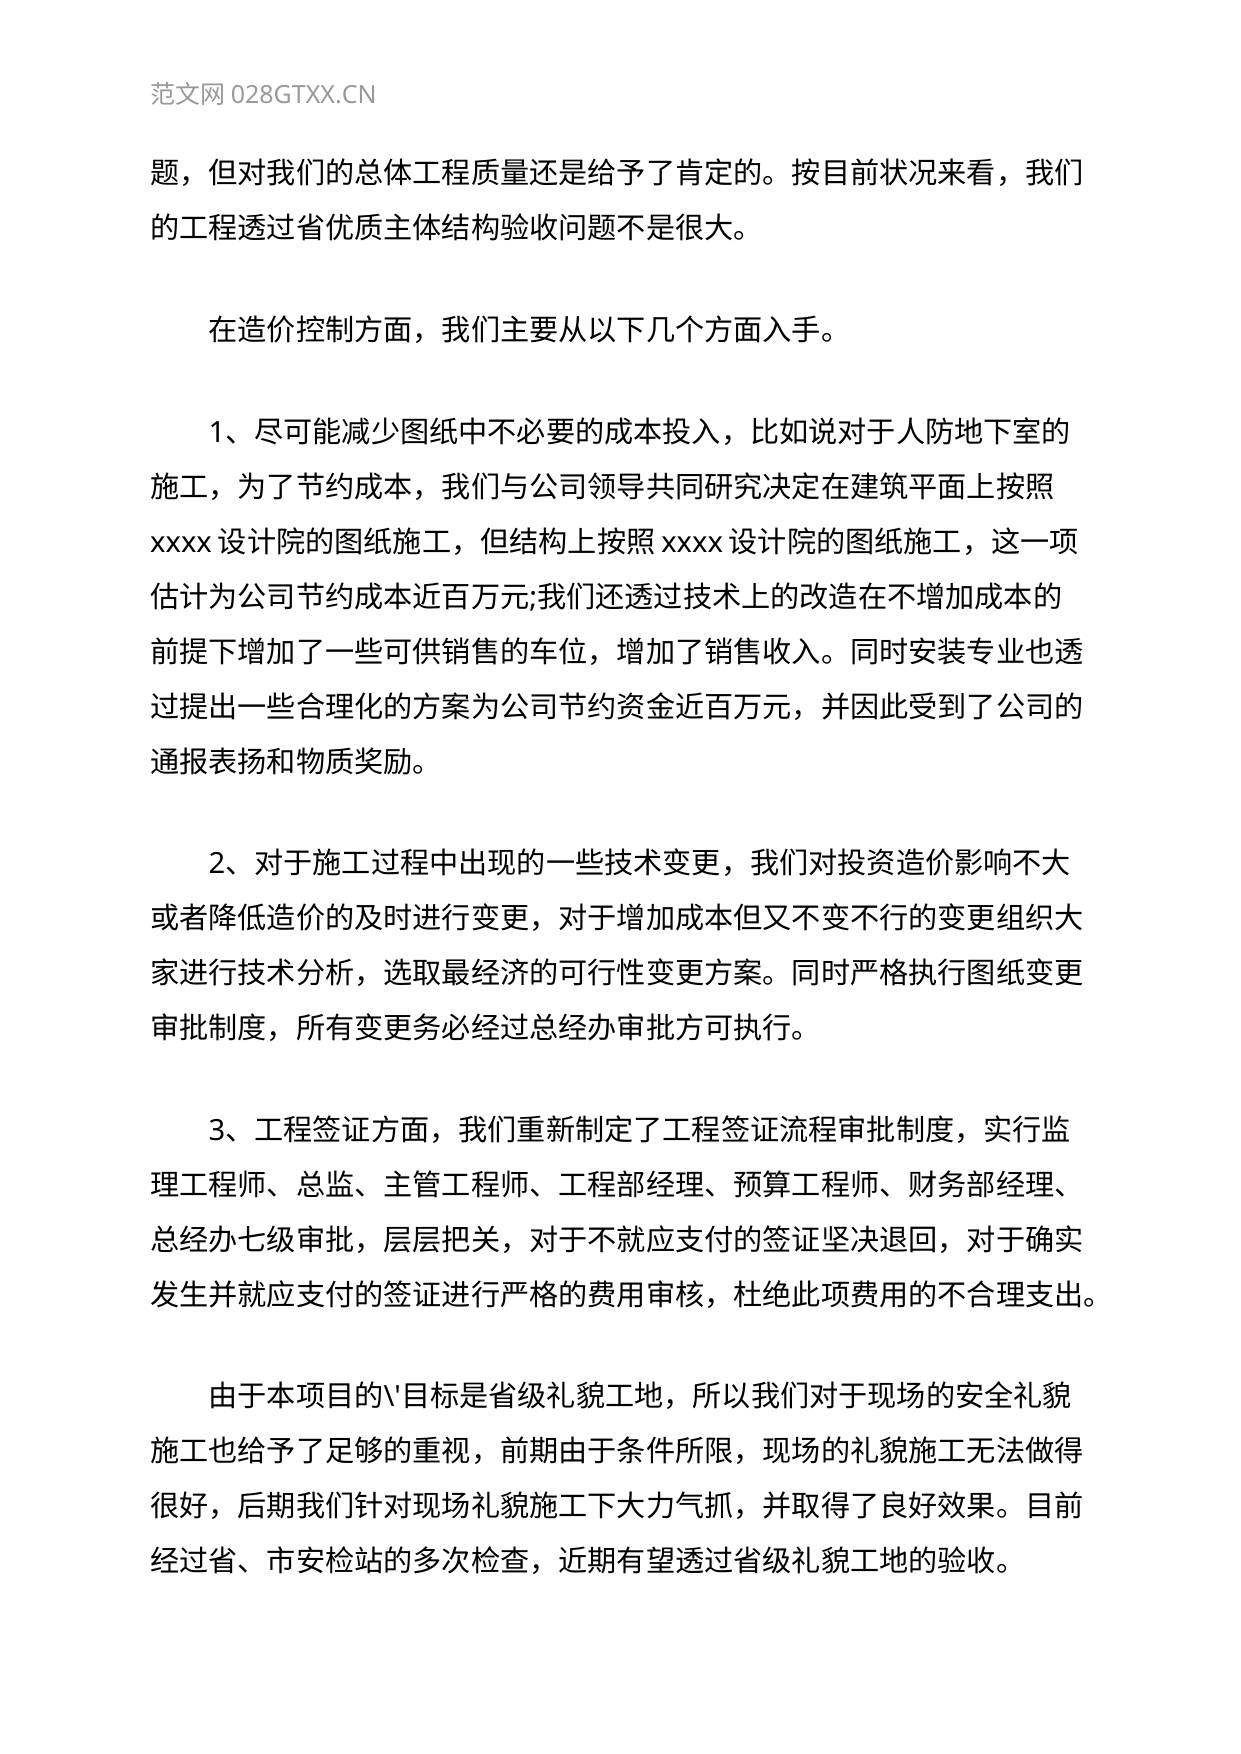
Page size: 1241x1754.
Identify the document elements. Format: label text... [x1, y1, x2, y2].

text 在造价控制方面，我们主要从以下几个方面入手。 [150, 307, 1090, 349]
text 1、尽可能减少图纸中不必要的成本投入，比如说对于人防地下室的施工，为了节约成本，我们与公司领导共同研究决定在建筑平面上按照xxxx设计院的图纸施工，但结构上按照xxxx设计院的图纸施工，这一项估计为公司节约成本近百万元;我们还透过技术上的改造在不增加成本的前提下增加了一些可供销售的车位，增加了销售收入。同时安装专业也透过提出一些合理化的方案为公司节约资金近百万元，并因此受到了公司的通报表扬和物质奖励。 [150, 408, 1090, 780]
text 3、工程签证方面，我们重新制定了工程签证流程审批制度，实行监理工程师、总监、主管工程师、工程部经理、预算工程师、财务部经理、总经办七级审批，层层把关，对于不就应支付的签证坚决退回，对于确实发生并就应支付的签证进行严格的费用审核，杜绝此项费用的不合理支出。 [150, 1106, 1090, 1313]
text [150, 150, 1090, 247]
text 2、对于施工过程中出现的一些技术变更，我们对投资造价影响不大或者降低造价的及时进行变更，对于增加成本但又不变不行的变更组织大家进行技术分析，选取最经济的可行性变更方案。同时严格执行图纸变更审批制度，所有变更务必经过总经办审批方可执行。 [150, 840, 1090, 1047]
text 由于本项目的\'目标是省级礼貌工地，所以我们对于现场的安全礼貌施工也给予了足够的重视，前期由于条件所限，现场的礼貌施工无法做得很好，后期我们针对现场礼貌施工下大力气抓，并取得了良好效果。目前经过省、市安检站的多次检查，近期有望透过省级礼貌工地的验收。 [150, 1373, 1090, 1580]
